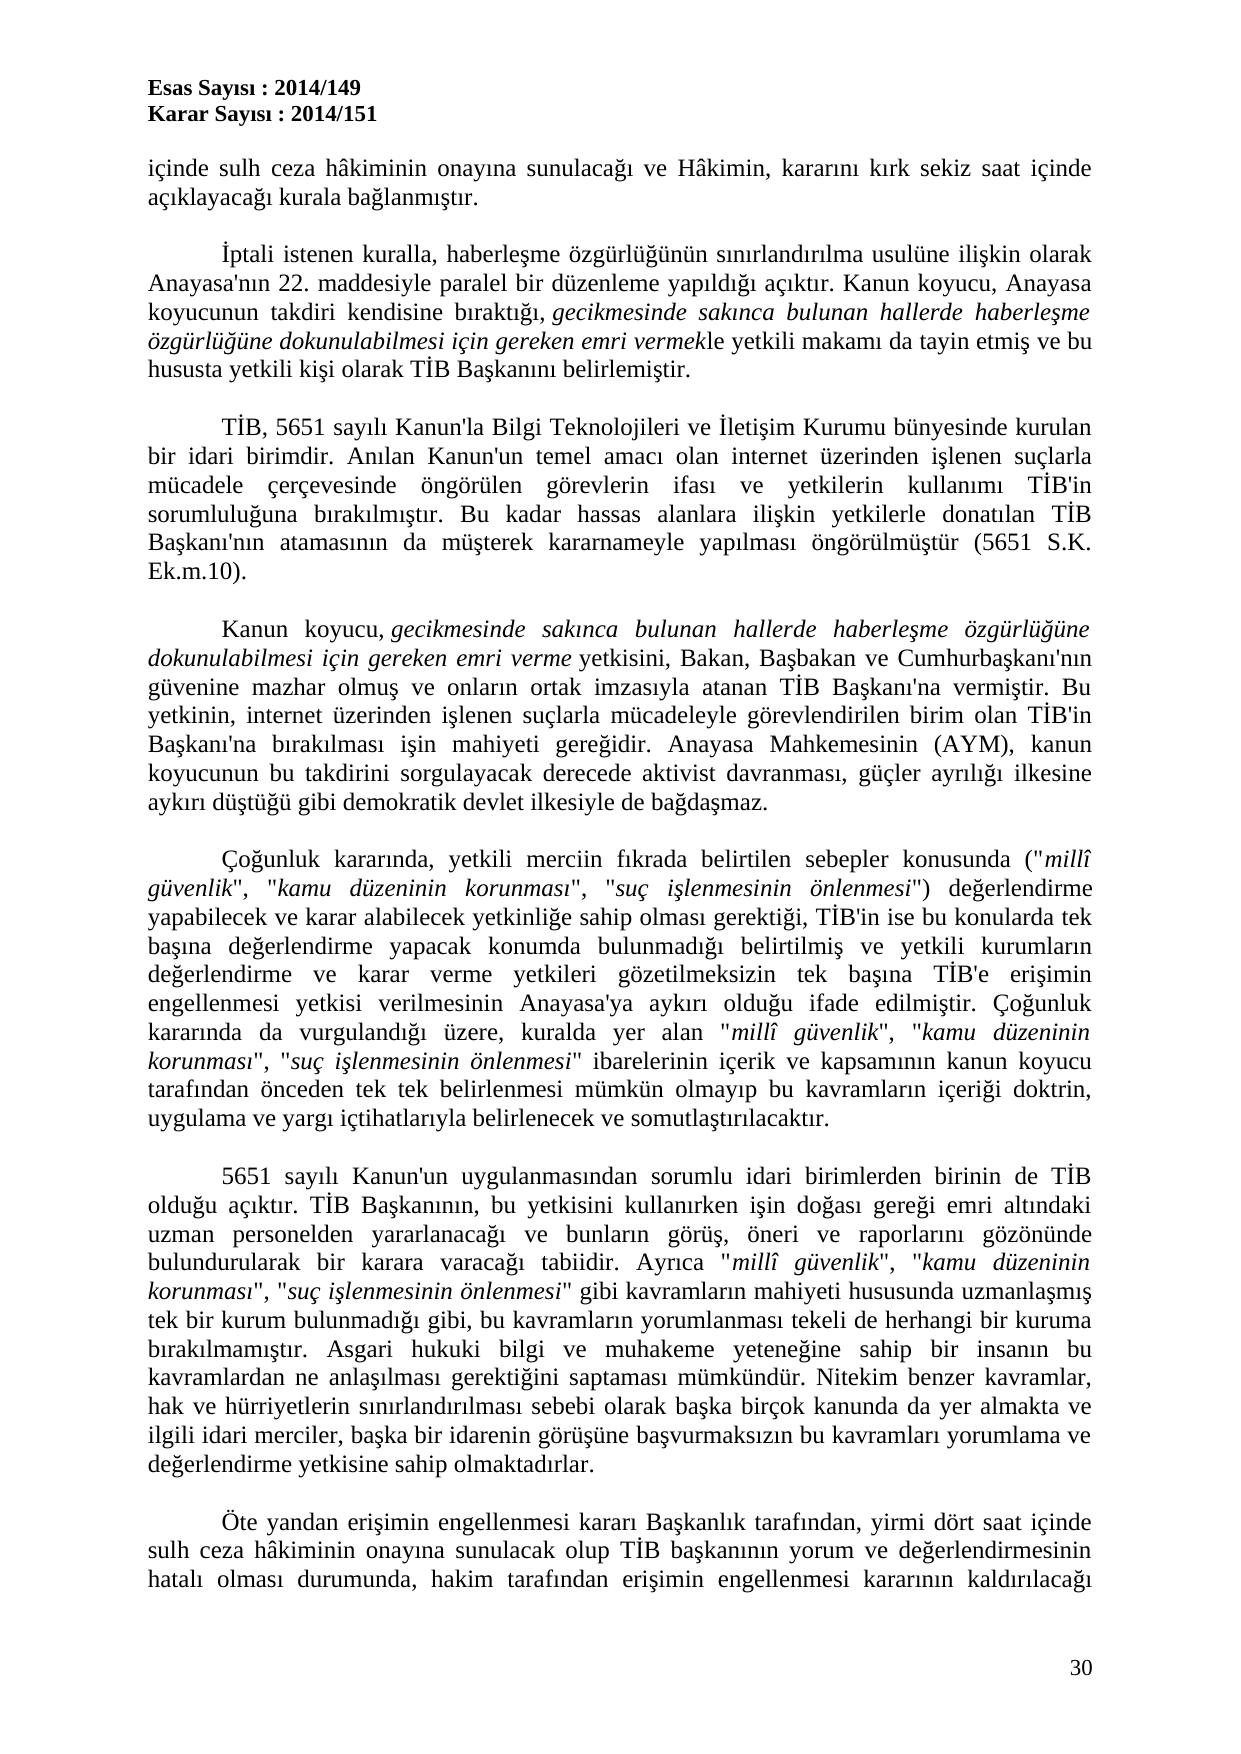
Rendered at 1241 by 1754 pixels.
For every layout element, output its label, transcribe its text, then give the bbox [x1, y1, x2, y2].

text Kanun koyucu, gecikmesinde sakınca bulunan hallerde haberleşme özgürlüğüne dokunulabilmesi için gereken emri verme yetkisini, Bakan, Başbakan ve Cumhurbaşkanı'nın güvenine mazhar olmuş ve onların ortak imzasıyla atanan TİB Başkanı'na vermiştir. Bu yetkinin, internet üzerinden işlenen suçlarla mücadeleyle görevlendirilen birim olan TİB'in Başkanı'na bırakılması işin mahiyeti gereğidir. Anayasa Mahkemesinin (AYM), kanun koyucunun bu takdirini sorgulayacak derecede aktivist davranması, güçler ayrılığı ilkesine aykırı düştüğü gibi demokratik devlet ilkesiyle de bağdaşmaz. [148, 614, 1093, 815]
text İptali istenen kuralla, haberleşme özgürlüğünün sınırlandırılma usulüne ilişkin olarak Anayasa'nın 22. maddesiyle paralel bir düzenleme yapıldığı açıktır. Kanun koyucu, Anayasa koyucunun takdiri kendisine bıraktığı, gecikmesinde sakınca bulunan hallerde haberleşme özgürlüğüne dokunulabilmesi için gereken emri vermekle yetkili makamı da tayin etmiş ve bu hususta yetkili kişi olarak TİB Başkanını belirlemiştir. [148, 239, 1093, 383]
text 5651 sayılı Kanun'un uygulanmasından sorumlu idari birimlerden birinin de TİB olduğu açıktır. TİB Başkanının, bu yetkisini kullanırken işin doğası gereği emri altındaki uzman personelden yararlanacağı ve bunların görüş, öneri ve raporlarını gözönünde bulundurularak bir karara varacağı tabiidir. Ayrıca "millî güvenlik", "kamu düzeninin korunması", "suç işlenmesinin önlenmesi" gibi kavramların mahiyeti hususunda uzmanlaşmış tek bir kurum bulunmadığı gibi, bu kavramların yorumlanması tekeli de herhangi bir kuruma bırakılmamıştır. Asgari hukuki bilgi ve muhakeme yeteneğine sahip bir insanın bu kavramlardan ne anlaşılması gerektiğini saptaması mümkündür. Nitekim benzer kavramlar, hak ve hürriyetlerin sınırlandırılması sebebi olarak başka birçok kanunda da yer almakta ve ilgili idari merciler, başka bir idarenin görüşüne başvurmaksızın bu kavramları yorumlama ve değerlendirme yetkisine sahip olmaktadırlar. [148, 1161, 1093, 1477]
text Çoğunluk kararında, yetkili merciin fıkrada belirtilen sebepler konusunda ("millî güvenlik", "kamu düzeninin korunması", "suç işlenmesinin önlenmesi") değerlendirme yapabilecek ve karar alabilecek yetkinliğe sahip olması gerektiği, TİB'in ise bu konularda tek başına değerlendirme yapacak konumda bulunmadığı belirtilmiş ve yetkili kurumların değerlendirme ve karar verme yetkileri gözetilmeksizin tek başına TİB'e erişimin engellenmesi yetkisi verilmesinin Anayasa'ya aykırı olduğu ifade edilmiştir. Çoğunluk kararında da vurgulandığı üzere, kuralda yer alan "millî güvenlik", "kamu düzeninin korunması", "suç işlenmesinin önlenmesi" ibarelerinin içerik ve kapsamının kanun koyucu tarafından önceden tek tek belirlenmesi mümkün olmayıp bu kavramların içeriği doktrin, uygulama ve yargı içtihatlarıyla belirlenecek ve somutlaştırılacaktır. [148, 844, 1093, 1132]
text TİB, 5651 sayılı Kanun'la Bilgi Teknolojileri ve İletişim Kurumu bünyesinde kurulan bir idari birimdir. Anılan Kanun'un temel amacı olan internet üzerinden işlenen suçlarla mücadele çerçevesinde öngörülen görevlerin ifası ve yetkilerin kullanımı TİB'in sorumluluğuna bırakılmıştır. Bu kadar hassas alanlara ilişkin yetkilerle donatılan TİB Başkanı'nın atamasının da müşterek kararnameyle yapılması öngörülmüştür (5651 S.K. Ek.m.10). [148, 412, 1093, 585]
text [148, 153, 1093, 210]
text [148, 1507, 1093, 1593]
